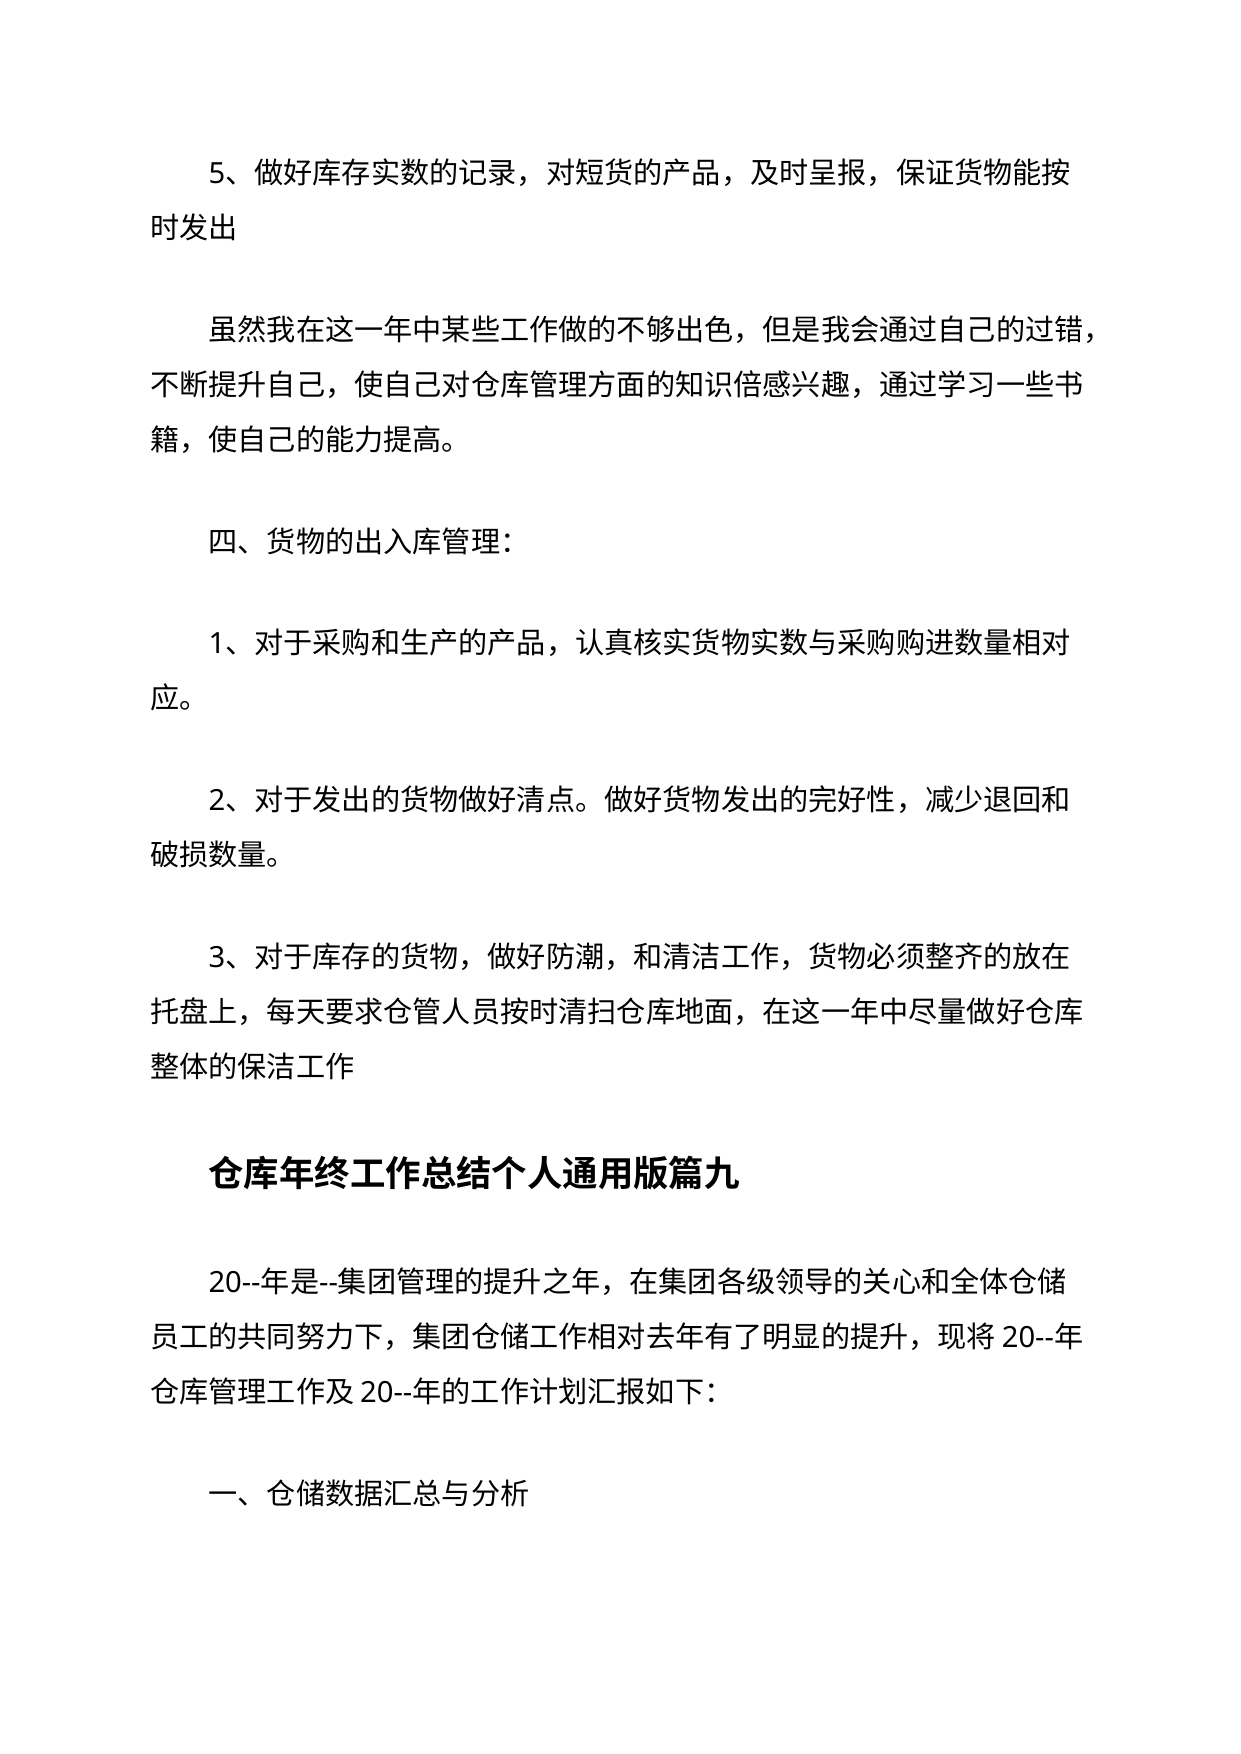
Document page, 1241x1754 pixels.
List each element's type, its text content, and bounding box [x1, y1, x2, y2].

text 3、对于库存的货物，做好防潮，和清洁工作，货物必须整齐的放在托盘上，每天要求仓管人员按时清扫仓库地面，在这一年中尽量做好仓库整体的保洁工作 [150, 934, 1090, 1086]
text 一、仓储数据汇总与分析 [150, 1471, 1090, 1513]
text 1、对于采购和生产的产品，认真核实货物实数与采购购进数量相对应。 [150, 620, 1090, 717]
text 四、货物的出入库管理： [150, 518, 1090, 561]
text 2、对于发出的货物做好清点。做好货物发出的完好性，减少退回和破损数量。 [150, 777, 1090, 874]
text 仓库年终工作总结个人通用版篇九 [150, 1145, 1090, 1197]
text 5、做好库存实数的记录，对短货的产品，及时呈报，保证货物能按时发出 [150, 150, 1090, 247]
text 20--年是--集团管理的提升之年，在集团各级领导的关心和全体仓储员工的共同努力下，集团仓储工作相对去年有了明显的提升，现将20--年仓库管理工作及20--年的工作计划汇报如下： [150, 1259, 1090, 1411]
text 虽然我在这一年中某些工作做的不够出色，但是我会通过自己的过错，不断提升自己，使自己对仓库管理方面的知识倍感兴趣，通过学习一些书籍，使自己的能力提高。 [150, 307, 1090, 459]
